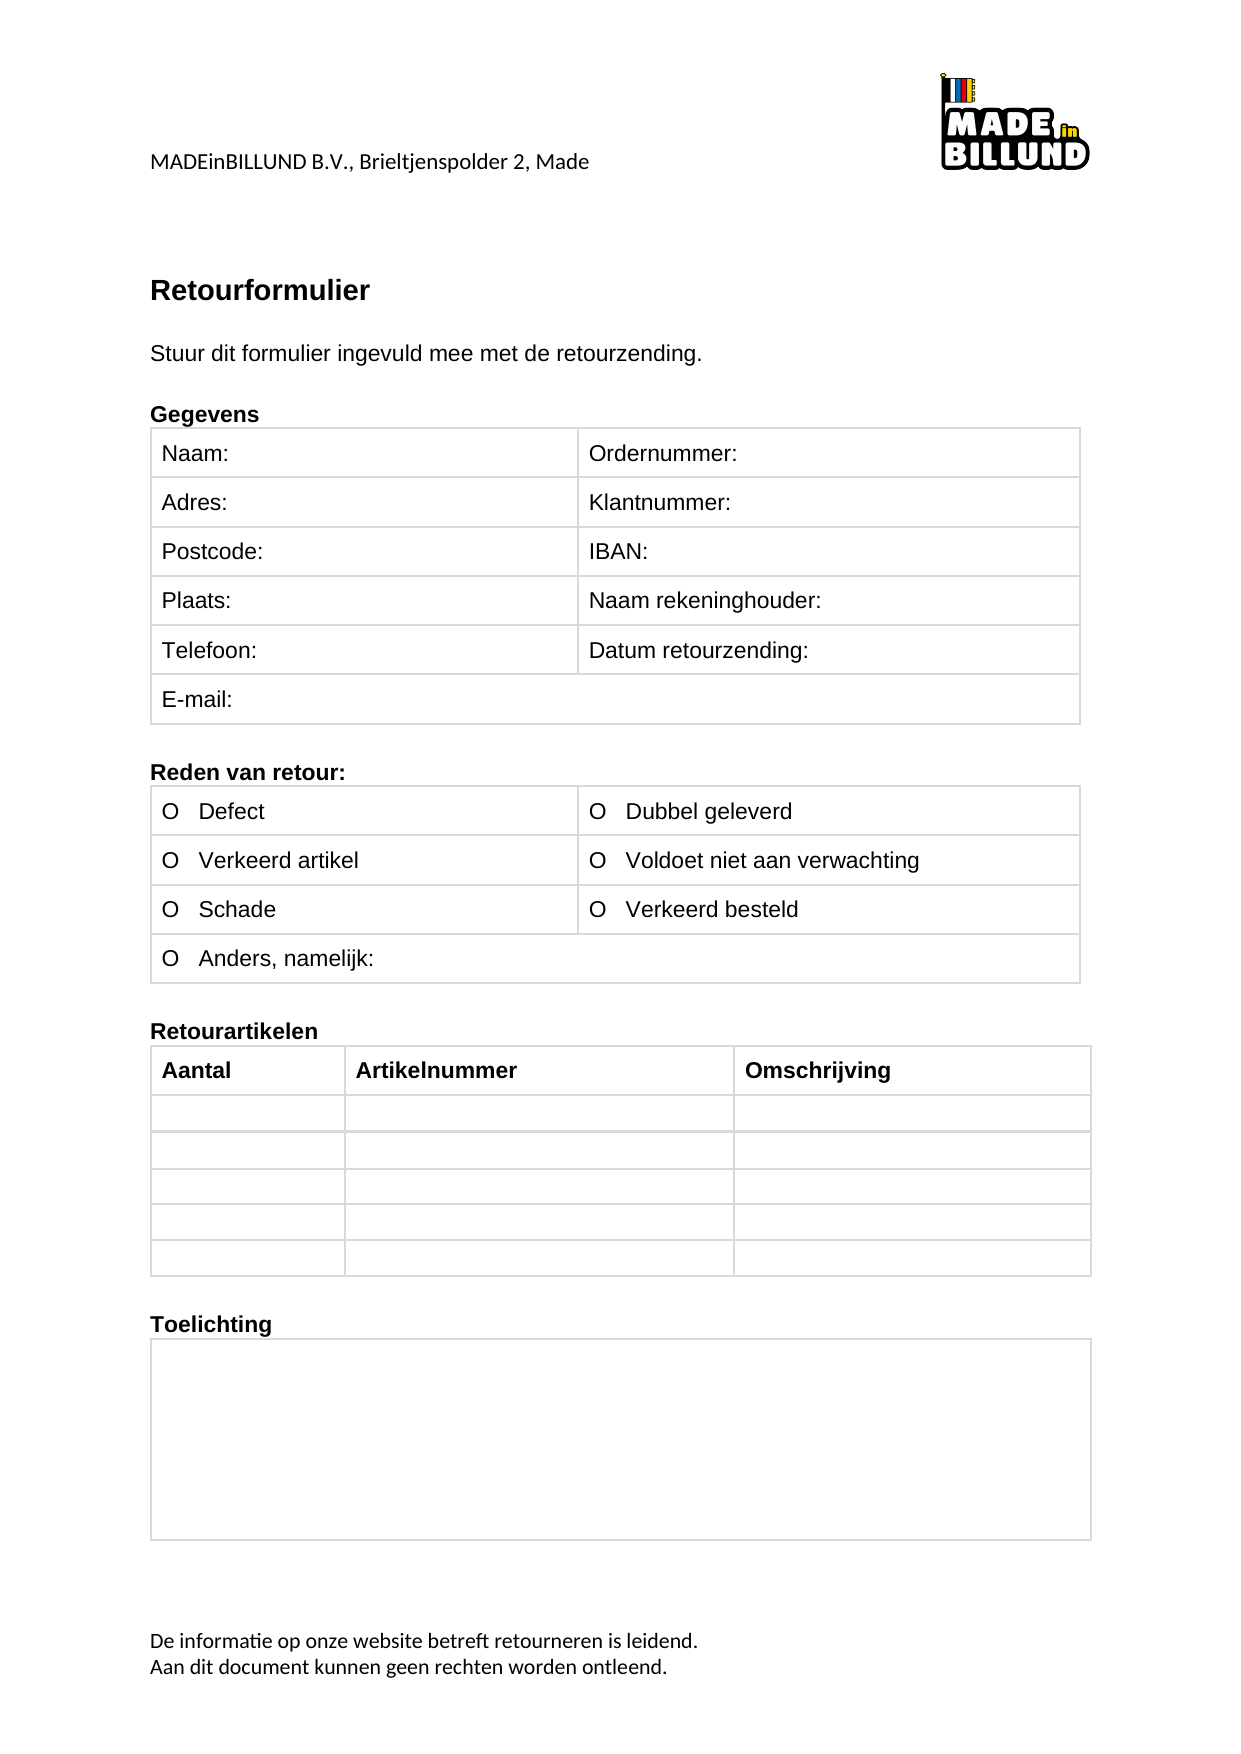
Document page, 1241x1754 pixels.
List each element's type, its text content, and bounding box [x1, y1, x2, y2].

table_cell [735, 1133, 1090, 1167]
text Toelichting [150, 1311, 1090, 1338]
table_cell Postcode: [152, 528, 577, 575]
table_cell [152, 1096, 344, 1130]
table_cell [735, 1205, 1090, 1238]
table_header [152, 1340, 1090, 1538]
table_cell [346, 1241, 733, 1275]
table_header Aantal [152, 1047, 344, 1094]
text Reden van retour: [150, 759, 1090, 785]
text Stuur dit formulier ingevuld mee met de retourzending. [150, 340, 1090, 367]
table_header Naam: [152, 429, 577, 476]
table_cell [152, 1205, 344, 1238]
table_cell [152, 1170, 344, 1202]
table_cell [152, 1241, 344, 1275]
text Retourartikelen [150, 1018, 1090, 1045]
table_cell O Voldoet niet aan verwachting [579, 836, 1079, 884]
table_header O Defect [152, 787, 577, 834]
table_cell Naam rekeninghouder: [579, 577, 1079, 624]
table_header O Dubbel geleverd [579, 787, 1079, 834]
table_cell [735, 1096, 1090, 1130]
table_header Ordernummer: [579, 429, 1079, 476]
table_cell IBAN: [579, 528, 1079, 575]
table_cell [346, 1133, 733, 1167]
table_cell [735, 1241, 1090, 1275]
table_header Omschrijving [735, 1047, 1090, 1094]
text Gegevens [150, 401, 1090, 427]
table_cell [346, 1205, 733, 1238]
table_cell Adres: [152, 478, 577, 526]
table_cell Klantnummer: [579, 478, 1079, 526]
table_cell Telefoon: [152, 626, 577, 673]
table_header Artikelnummer [346, 1047, 733, 1094]
table_cell [152, 1133, 344, 1167]
table_cell O Anders, namelijk: [152, 935, 1079, 982]
text Retourformulier [150, 273, 1090, 306]
table_cell O Verkeerd artikel [152, 836, 577, 884]
table_cell [346, 1170, 733, 1202]
table_cell O Schade [152, 886, 577, 933]
table_cell O Verkeerd besteld [579, 886, 1079, 933]
table_cell E-mail: [152, 675, 1079, 723]
table_cell [346, 1096, 733, 1130]
table_cell [735, 1170, 1090, 1202]
table_cell Datum retourzending: [579, 626, 1079, 673]
picture [940, 73, 1090, 170]
table_cell Plaats: [152, 577, 577, 624]
